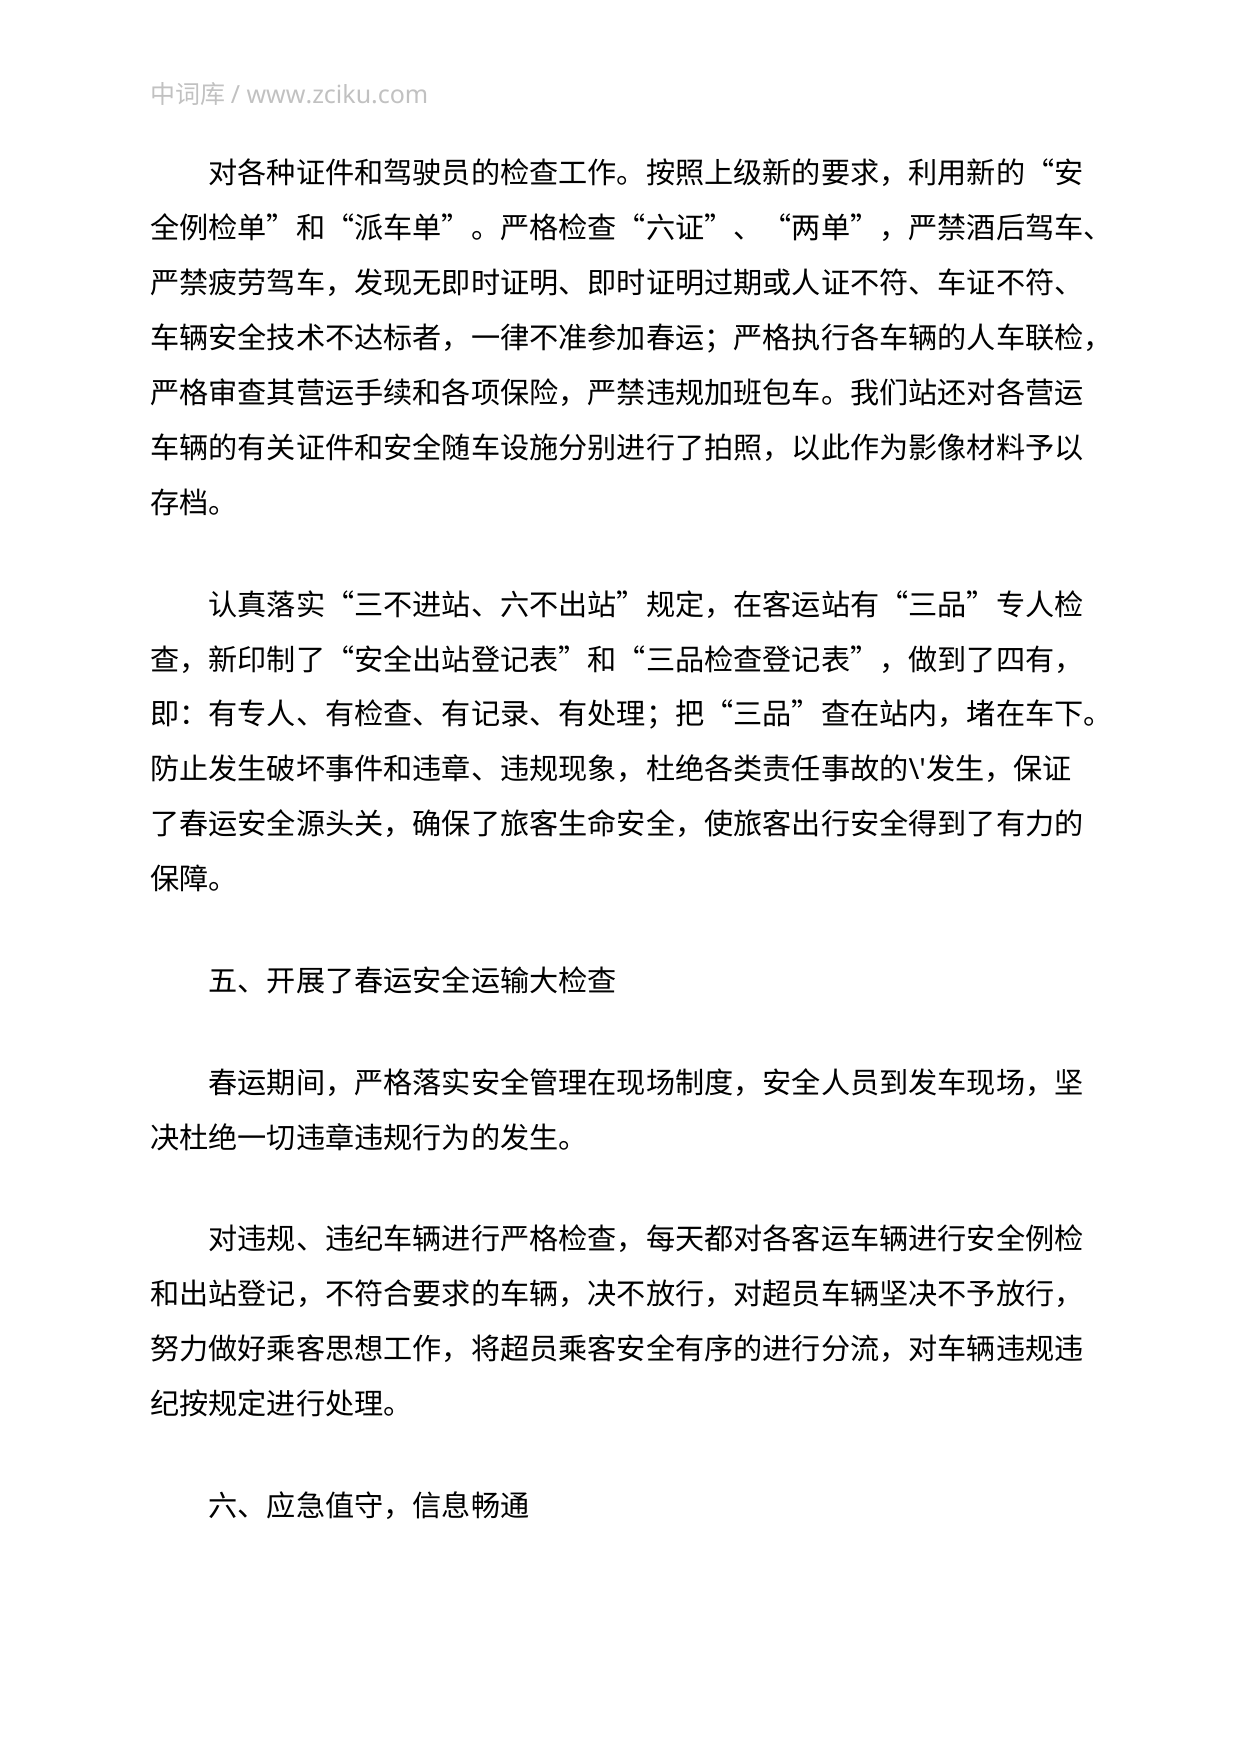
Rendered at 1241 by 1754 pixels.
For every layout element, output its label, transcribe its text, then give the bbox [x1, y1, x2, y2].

text 认真落实“三不进站、六不出站”规定，在客运站有“三品”专人检查，新印制了“安全出站登记表”和“三品检查登记表”，做到了四有，即：有专人、有检查、有记录、有处理；把“三品”查在站内，堵在车下。防止发生破坏事件和违章、违规现象，杜绝各类责任事故的\'发生，保证了春运安全源头关，确保了旅客生命安全，使旅客出行安全得到了有力的保障。 [150, 581, 1090, 898]
text 对违规、违纪车辆进行严格检查，每天都对各客运车辆进行安全例检和出站登记，不符合要求的车辆，决不放行，对超员车辆坚决不予放行，努力做好乘客思想工作，将超员乘客安全有序的进行分流，对车辆违规违纪按规定进行处理。 [150, 1216, 1090, 1423]
text 对各种证件和驾驶员的检查工作。按照上级新的要求，利用新的“安全例检单”和“派车单”。严格检查“六证”、“两单”，严禁酒后驾车、严禁疲劳驾车，发现无即时证明、即时证明过期或人证不符、车证不符、车辆安全技术不达标者，一律不准参加春运；严格执行各车辆的人车联检，严格审查其营运手续和各项保险，严禁违规加班包车。我们站还对各营运车辆的有关证件和安全随车设施分别进行了拍照，以此作为影像材料予以存档。 [150, 150, 1090, 522]
text 春运期间，严格落实安全管理在现场制度，安全人员到发车现场，坚决杜绝一切违章违规行为的发生。 [150, 1059, 1090, 1156]
text 五、开展了春运安全运输大检查 [150, 957, 1090, 1000]
text 六、应急值守，信息畅通 [150, 1482, 1090, 1525]
